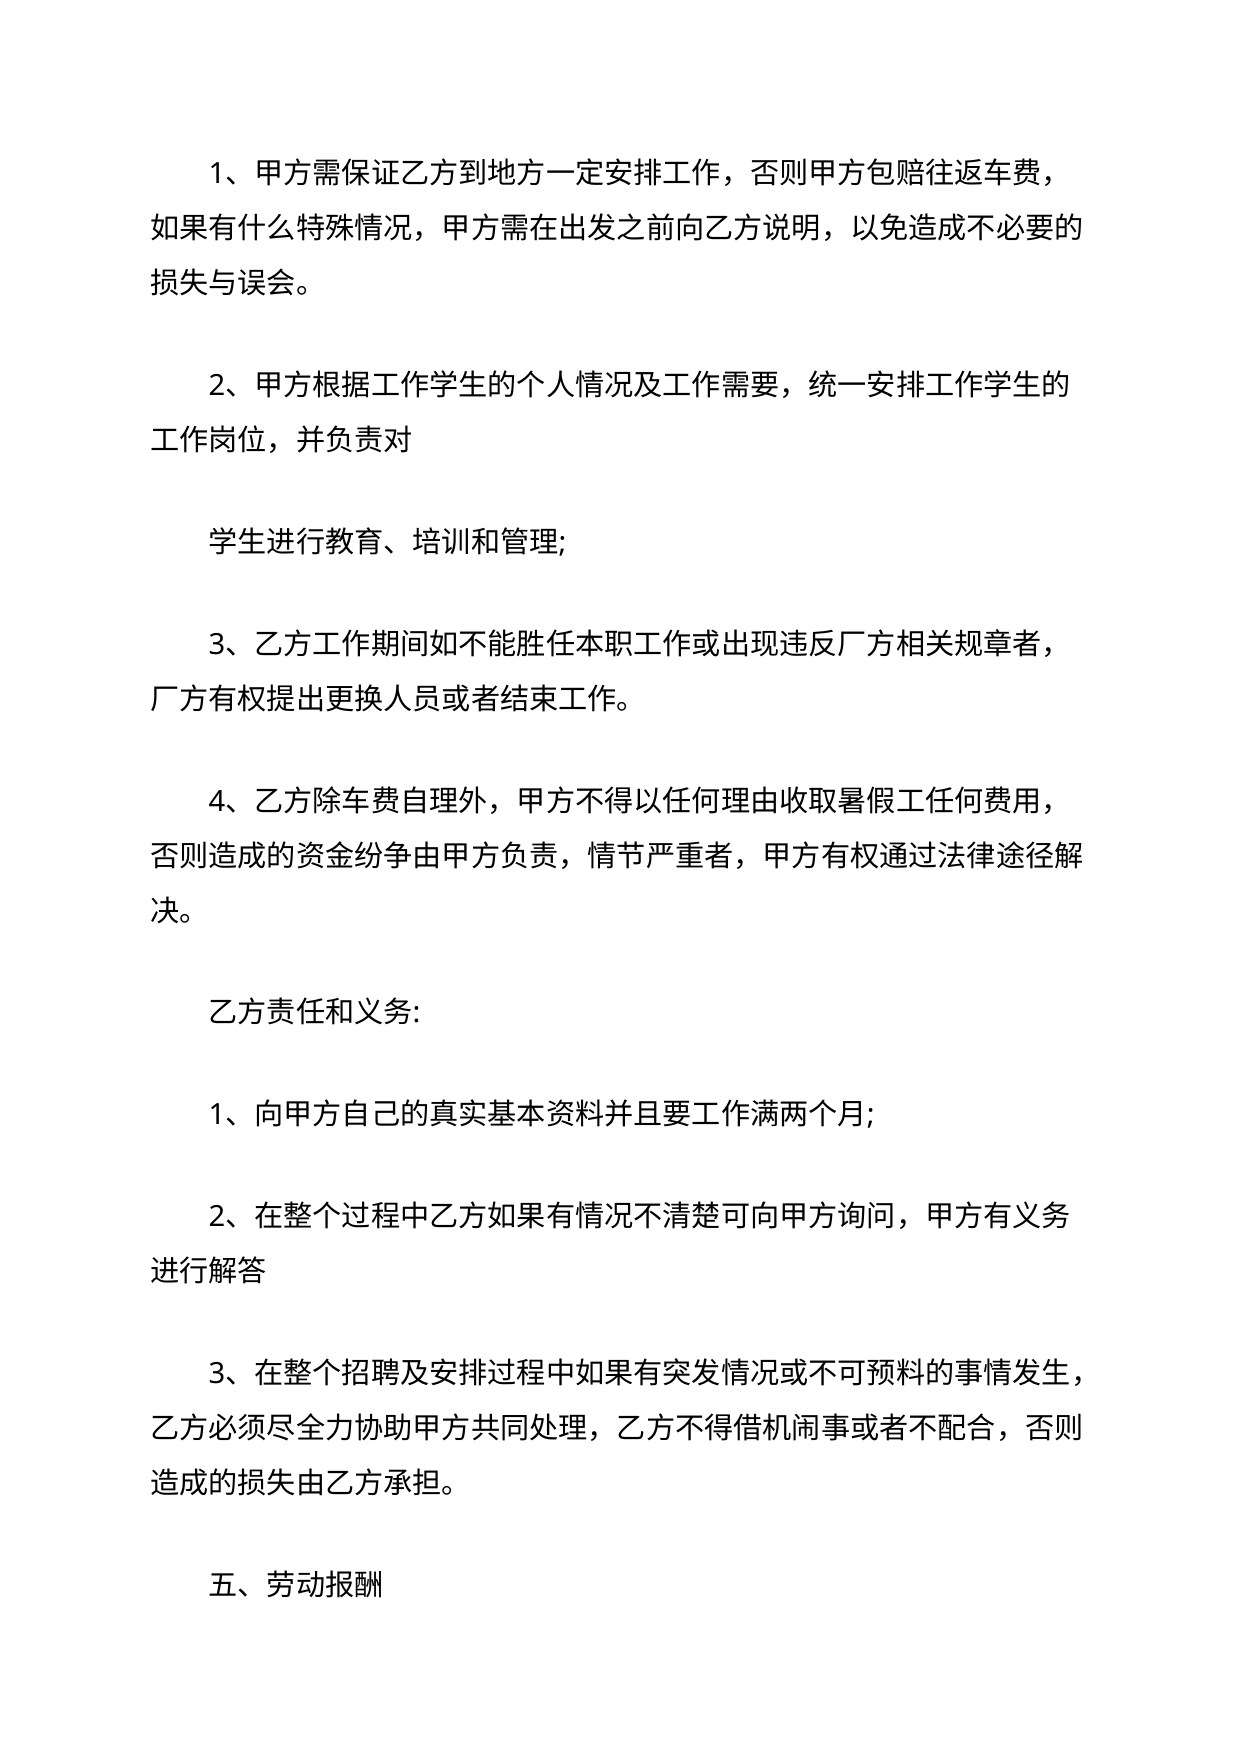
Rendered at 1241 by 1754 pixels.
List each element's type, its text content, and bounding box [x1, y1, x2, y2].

text 乙方责任和义务: [150, 989, 1090, 1031]
text 2、在整个过程中乙方如果有情况不清楚可向甲方询问，甲方有义务进行解答 [150, 1193, 1090, 1290]
text 2、甲方根据工作学生的个人情况及工作需要，统一安排工作学生的工作岗位，并负责对 [150, 362, 1090, 459]
text 1、向甲方自己的真实基本资料并且要工作满两个月; [150, 1091, 1090, 1133]
text 1、甲方需保证乙方到地方一定安排工作，否则甲方包赔往返车费，如果有什么特殊情况，甲方需在出发之前向乙方说明，以免造成不必要的损失与误会。 [150, 150, 1090, 302]
text 五、劳动报酬 [150, 1561, 1090, 1603]
text 学生进行教育、培训和管理; [150, 518, 1090, 561]
text 3、乙方工作期间如不能胜任本职工作或出现违反厂方相关规章者，厂方有权提出更换人员或者结束工作。 [150, 620, 1090, 718]
text 3、在整个招聘及安排过程中如果有突发情况或不可预料的事情发生，乙方必须尽全力协助甲方共同处理，乙方不得借机闹事或者不配合，否则造成的损失由乙方承担。 [150, 1349, 1090, 1502]
text 4、乙方除车费自理外，甲方不得以任何理由收取暑假工任何费用，否则造成的资金纷争由甲方负责，情节严重者，甲方有权通过法律途径解决。 [150, 777, 1090, 929]
